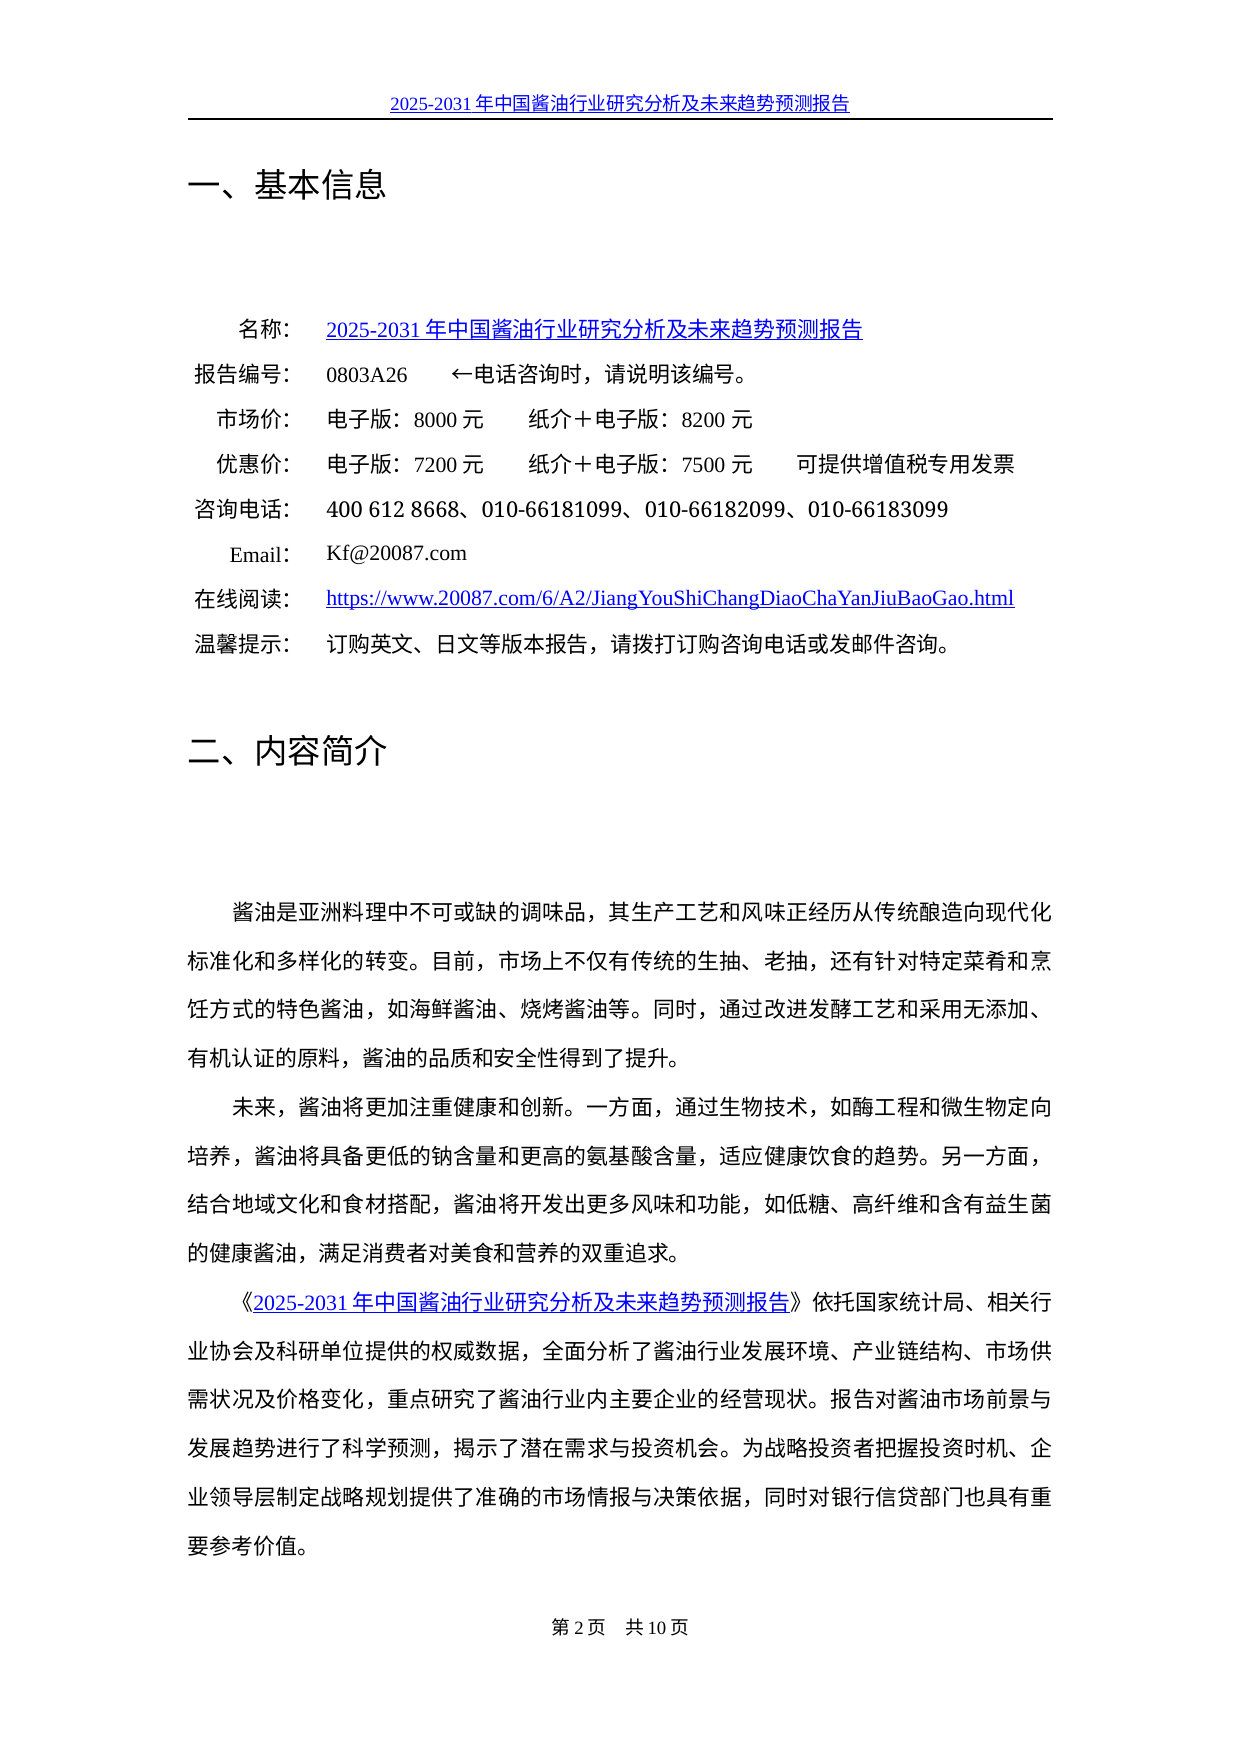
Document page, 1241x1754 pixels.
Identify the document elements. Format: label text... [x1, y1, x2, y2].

table_cell 市场价： [167, 402, 315, 447]
table_cell Kf@20087.com [315, 537, 1073, 582]
table_cell 优惠价： [167, 447, 315, 492]
table_cell [315, 582, 1073, 627]
title 二、内容简介 [187, 717, 1053, 782]
table_cell Email： [167, 537, 315, 582]
table_cell 电子版：8000 元 纸介＋电子版：8200 元 [315, 402, 1073, 447]
table_cell 报告编号： [167, 357, 315, 402]
table_header 名称： [167, 312, 315, 357]
table_header 2025-2031年中国酱油行业研究分析及未来趋势预测报告 [315, 312, 1073, 357]
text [187, 894, 1053, 1561]
table_cell 400 612 8668、010-66181099、010-66182099、010-66183099 [315, 492, 1073, 537]
table_cell 在线阅读： [167, 582, 315, 627]
table_cell 0803A26 ←电话咨询时，请说明该编号。 [315, 357, 1073, 402]
table_cell 电子版：7200 元 纸介＋电子版：7500 元 可提供增值税专用发票 [315, 447, 1073, 492]
title 一、基本信息 [187, 150, 1053, 215]
table_cell 咨询电话： [167, 492, 315, 537]
table_cell 温馨提示： [167, 627, 315, 672]
table_cell 订购英文、日文等版本报告，请拨打订购咨询电话或发邮件咨询。 [315, 627, 1073, 672]
